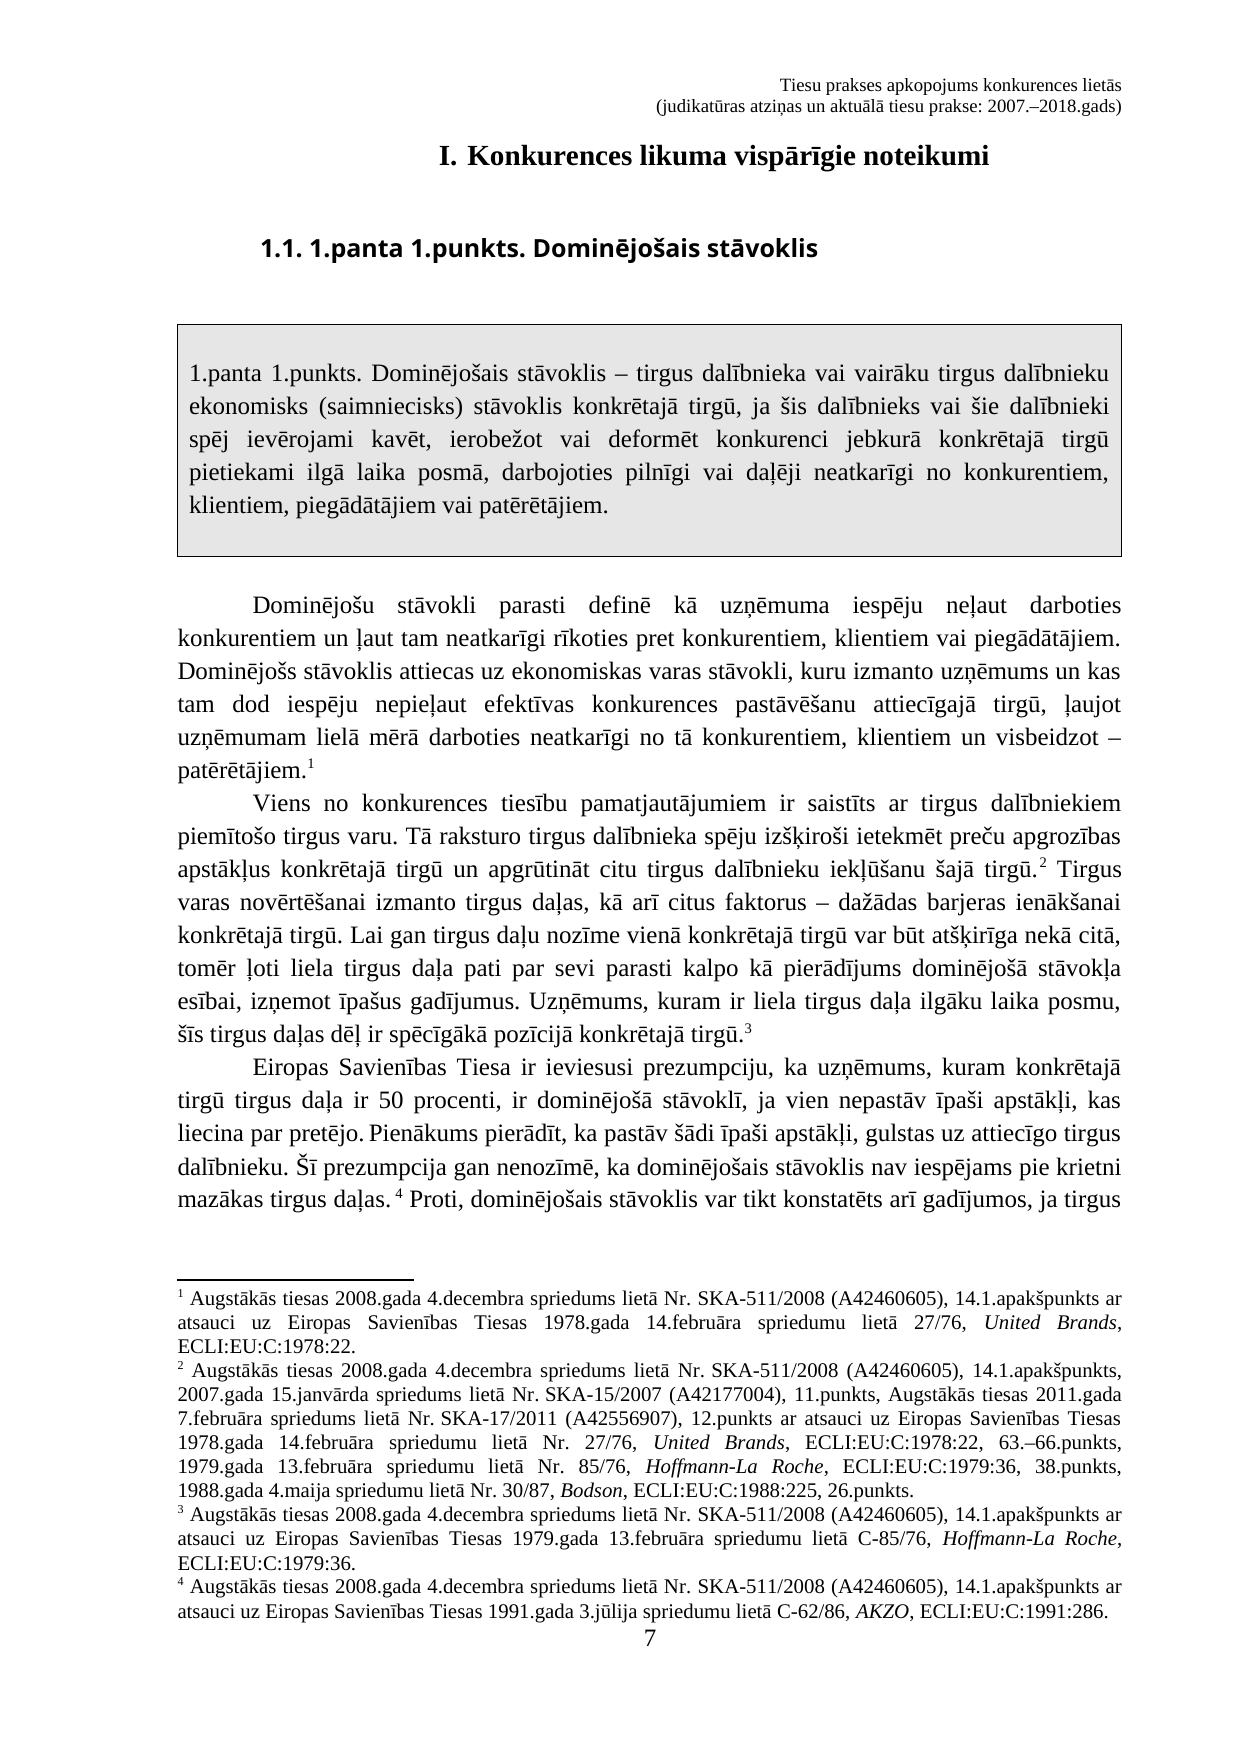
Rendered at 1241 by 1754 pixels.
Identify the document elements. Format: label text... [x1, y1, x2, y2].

table_header 1.panta 1.punkts. Dominējošais stāvoklis – tirgus dalībnieka vai vairāku tirgus dalībnieku ekonomisks (saimniecisks) stāvoklis konkrētajā tirgū, ja šis dalībnieks vai šie dalībnieki spēj ievērojami kavēt, ierobežot vai deformēt konkurenci jebkurā konkrētajā tirgū pietiekami ilgā laika posmā, darbojoties pilnīgi vai daļēji neatkarīgi no konkurentiem, klientiem, piegādātājiem vai patērētājiem. [178, 325, 1121, 556]
subtitle Konkurences likuma vispārīgie noteikumi [325, 138, 1122, 172]
text Dominējošu stāvokli parasti definē kā uzņēmuma iespēju neļaut darboties konkurentiem un ļaut tam neatkarīgi rīkoties pret konkurentiem, klientiem vai piegādātājiem. Dominējošs stāvoklis attiecas uz ekonomiskas varas stāvokli, kuru izmanto uzņēmums un kas tam dod iespēju nepieļaut efektīvas konkurences pastāvēšanu attiecīgajā tirgū, ļaujot uzņēmumam lielā mērā darboties neatkarīgi no tā konkurentiem, klientiem un visbeidzot – patērētājiem. [177, 590, 1122, 784]
text Viens no konkurences tiesību pamatjautājumiem ir saistīts ar tirgus dalībniekiem piemītošo tirgus varu. Tā raksturo tirgus dalībnieka spēju izšķiroši ietekmēt preču apgrozības apstākļus konkrētajā tirgū un apgrūtināt citu tirgus dalībnieku iekļūšanu šajā tirgū. Tirgus varas novērtēšanai izmanto tirgus daļas, kā arī citus faktorus – dažādas barjeras ienākšanai konkrētajā tirgū. Lai gan tirgus daļu nozīme vienā konkrētajā tirgū var būt atšķirīga nekā citā, tomēr ļoti liela tirgus daļa pati par sevi parasti kalpo kā pierādījums dominējošā stāvokļa esībai, izņemot īpašus gadījumus. Uzņēmums, kuram ir liela tirgus daļa ilgāku laika posmu, šīs tirgus daļas dēļ ir spēcīgākā pozīcijā konkrētajā tirgū. [177, 788, 1122, 1048]
subtitle 1.1. 1.panta 1.punkts. Dominējošais stāvoklis [260, 231, 1122, 265]
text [177, 1052, 1122, 1246]
